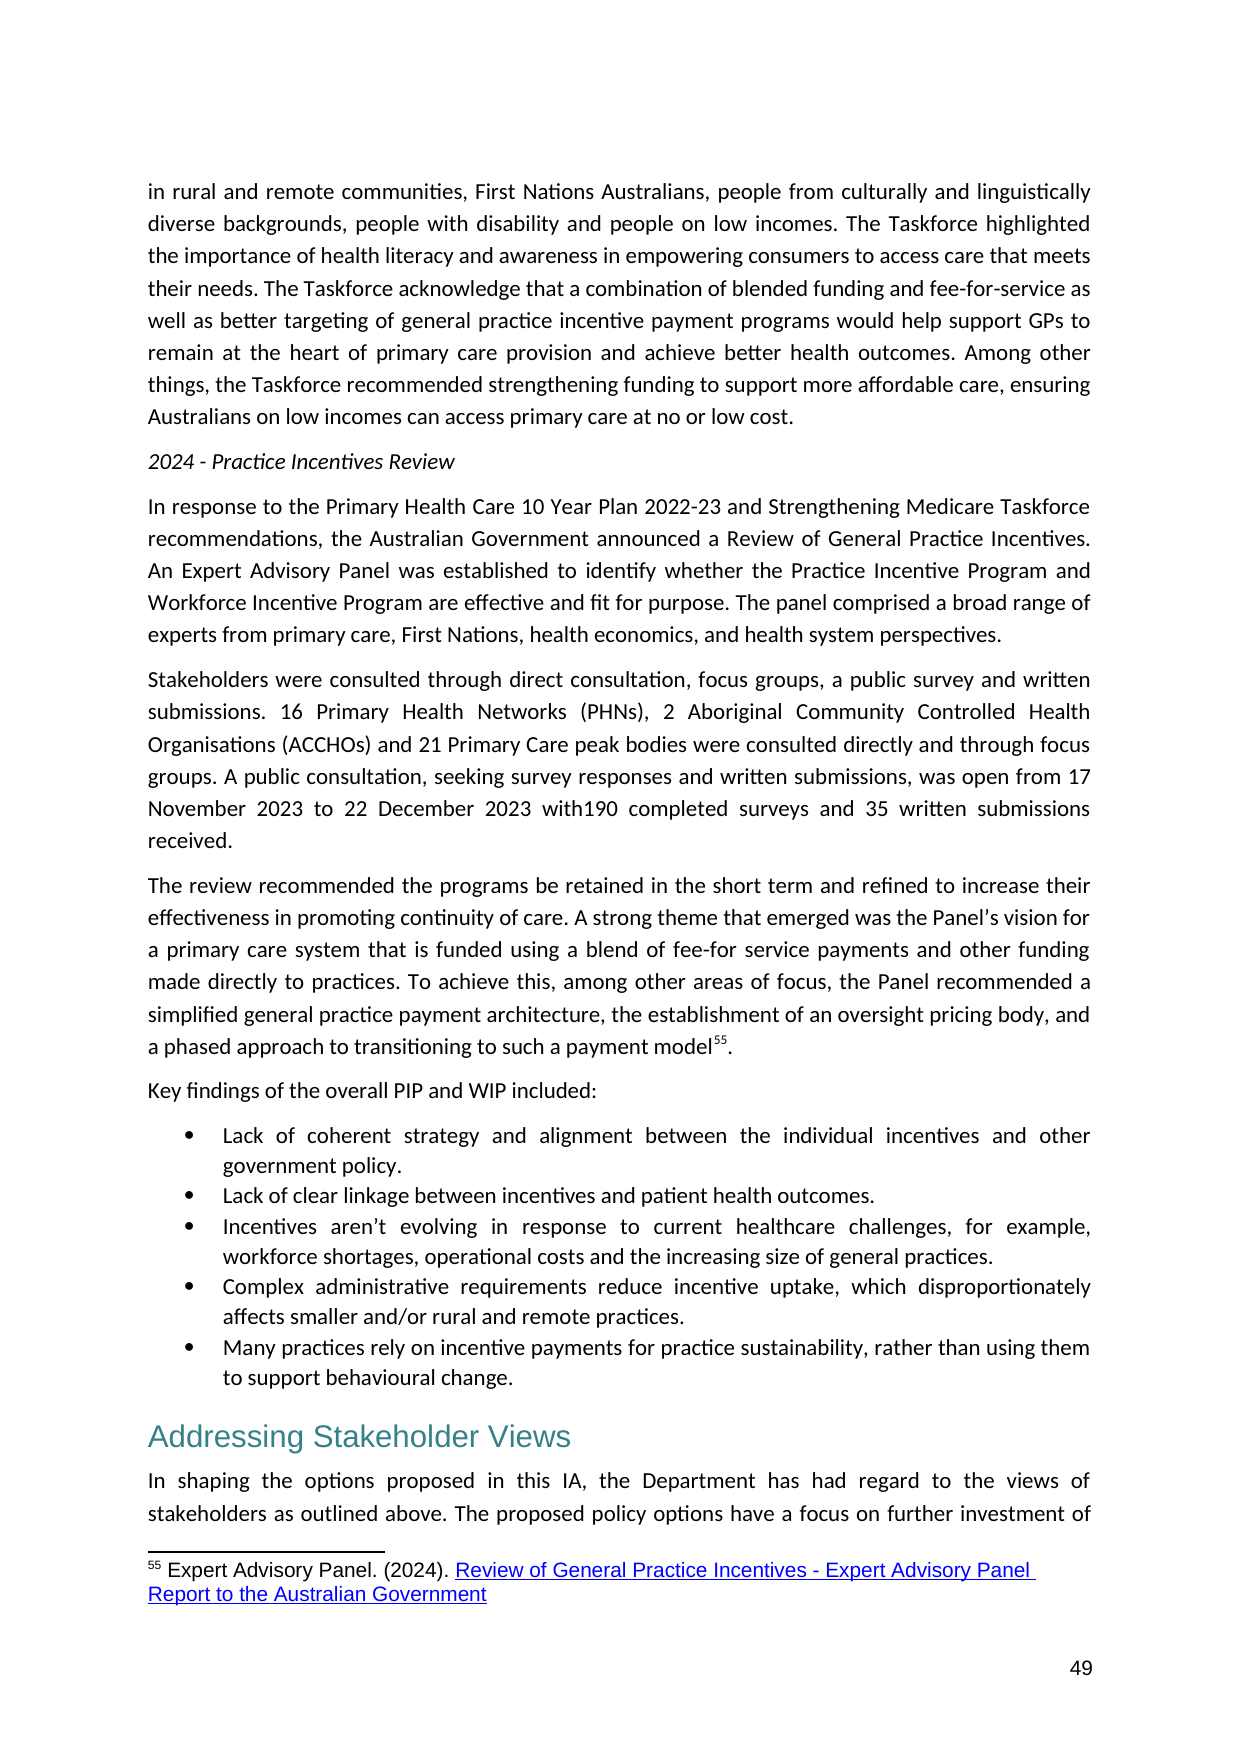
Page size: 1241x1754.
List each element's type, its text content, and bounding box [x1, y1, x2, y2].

text The review recommended the programs be retained in the short term and refined to increase their effectiveness in promoting continuity of care. A strong theme that emerged was the Panel’s vision for a primary care system that is funded using a blend of fee-for service payments and other funding made directly to practices. To achieve this, among other areas of focus, the Panel recommended a simplified general practice payment architecture, the establishment of an oversight pricing body, and a phased approach to transitioning to such a payment model. [148, 871, 1092, 1060]
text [148, 1467, 1092, 1527]
text In response to the Primary Health Care 10 Year Plan 2022-23 and Strengthening Medicare Taskforce recommendations, the Australian Government announced a Review of General Practice Incentives. An Expert Advisory Panel was established to identify whether the Practice Incentive Program and Workforce Incentive Program are effective and fit for purpose. The panel comprised a broad range of experts from primary care, First Nations, health economics, and health system perspectives. [148, 492, 1092, 649]
subtitle Addressing Stakeholder Views [148, 1418, 1092, 1454]
list Lack of clear linkage between incentives and patient health outcomes. [185, 1182, 1092, 1210]
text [148, 177, 1092, 431]
list Complex administrative requirements reduce incentive uptake, which disproportionately affects smaller and/or rural and remote practices. [185, 1272, 1092, 1331]
text Key findings of the overall PIP and WIP included: [148, 1077, 1092, 1104]
list Lack of coherent strategy and alignment between the individual incentives and other government policy. [185, 1121, 1092, 1179]
list Many practices rely on incentive payments for practice sustainability, rather than using them to support behavioural change. [185, 1333, 1092, 1391]
text 2024 - Practice Incentives Review [148, 447, 1092, 475]
text Stakeholders were consulted through direct consultation, focus groups, a public survey and written submissions. 16 Primary Health Networks (PHNs), 2 Aboriginal Community Controlled Health Organisations (ACCHOs) and 21 Primary Care peak bodies were consulted directly and through focus groups. A public consultation, seeking survey responses and written submissions, was open from 17 November 2023 to 22 December 2023 with190 completed surveys and 35 written submissions received. [148, 665, 1092, 854]
list Incentives aren’t evolving in response to current healthcare challenges, for example, workforce shortages, operational costs and the increasing size of general practices. [185, 1212, 1092, 1270]
